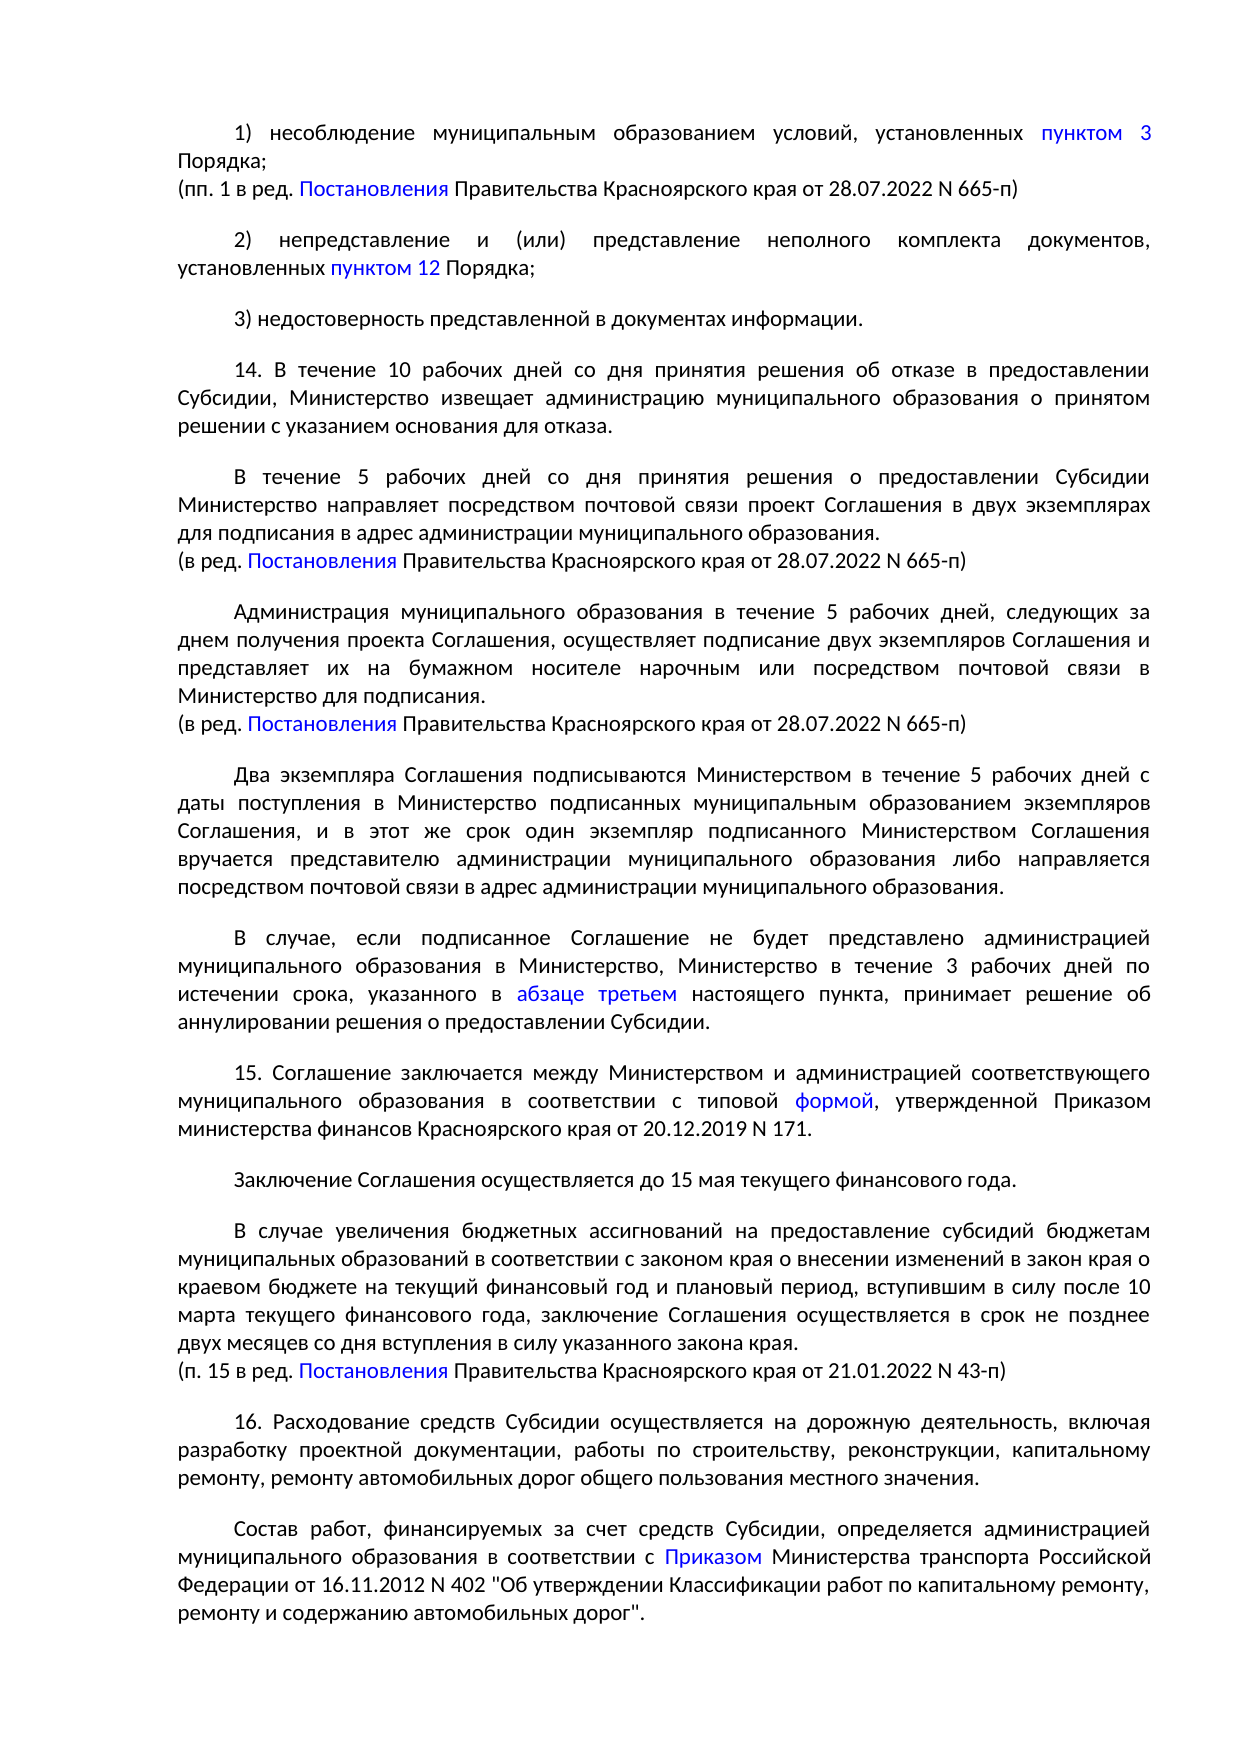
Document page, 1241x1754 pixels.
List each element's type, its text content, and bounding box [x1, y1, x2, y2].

text В случае, если подписанное Соглашение не будет представлено администрацией муниципального образования в Министерство, Министерство в течение 3 рабочих дней по истечении срока, указанного в абзаце третьем настоящего пункта, принимает решение об аннулировании решения о предоставлении Субсидии. [177, 923, 1152, 1035]
text 14. В течение 10 рабочих дней со дня принятия решения об отказе в предоставлении Субсидии, Министерство извещает администрацию муниципального образования о принятом решении с указанием основания для отказа. [177, 355, 1152, 439]
text 2) непредставление и (или) представление неполного комплекта документов, установленных пунктом 12 Порядка; [177, 225, 1152, 281]
text В течение 5 рабочих дней со дня принятия решения о предоставлении Субсидии Министерство направляет посредством почтовой связи проект Соглашения в двух экземплярах для подписания в адрес администрации муниципального образования. [177, 462, 1152, 546]
text (п. 15 в ред. Постановления Правительства Красноярского края от 21.01.2022 N 43-п) [177, 1356, 1152, 1384]
text Заключение Соглашения осуществляется до 15 мая текущего финансового года. [177, 1165, 1152, 1193]
text 16. Расходование средств Субсидии осуществляется на дорожную деятельность, включая разработку проектной документации, работы по строительству, реконструкции, капитальному ремонту, ремонту автомобильных дорог общего пользования местного значения. [177, 1407, 1152, 1491]
text Состав работ, финансируемых за счет средств Субсидии, определяется администрацией муниципального образования в соответствии с Приказом Министерства транспорта Российской Федерации от 16.11.2012 N 402 "Об утверждении Классификации работ по капитальному ремонту, ремонту и содержанию автомобильных дорог". [177, 1514, 1152, 1626]
text Два экземпляра Соглашения подписываются Министерством в течение 5 рабочих дней с даты поступления в Министерство подписанных муниципальным образованием экземпляров Соглашения, и в этот же срок один экземпляр подписанного Министерством Соглашения вручается представителю администрации муниципального образования либо направляется посредством почтовой связи в адрес администрации муниципального образования. [177, 760, 1152, 900]
text (в ред. Постановления Правительства Красноярского края от 28.07.2022 N 665-п) [177, 709, 1152, 737]
text Администрация муниципального образования в течение 5 рабочих дней, следующих за днем получения проекта Соглашения, осуществляет подписание двух экземпляров Соглашения и представляет их на бумажном носителе нарочным или посредством почтовой связи в Министерство для подписания. [177, 597, 1152, 709]
text В случае увеличения бюджетных ассигнований на предоставление субсидий бюджетам муниципальных образований в соответствии с законом края о внесении изменений в закон края о краевом бюджете на текущий финансовый год и плановый период, вступившим в силу после 10 марта текущего финансового года, заключение Соглашения осуществляется в срок не позднее двух месяцев со дня вступления в силу указанного закона края. [177, 1216, 1152, 1356]
text 3) недостоверность представленной в документах информации. [177, 304, 1152, 332]
text (в ред. Постановления Правительства Красноярского края от 28.07.2022 N 665-п) [177, 546, 1152, 574]
text (пп. 1 в ред. Постановления Правительства Красноярского края от 28.07.2022 N 665-п) [177, 174, 1152, 202]
text 15. Соглашение заключается между Министерством и администрацией соответствующего муниципального образования в соответствии с типовой формой, утвержденной Приказом министерства финансов Красноярского края от 20.12.2019 N 171. [177, 1058, 1152, 1142]
text 1) несоблюдение муниципальным образованием условий, установленных пунктом 3 Порядка; [177, 118, 1152, 174]
